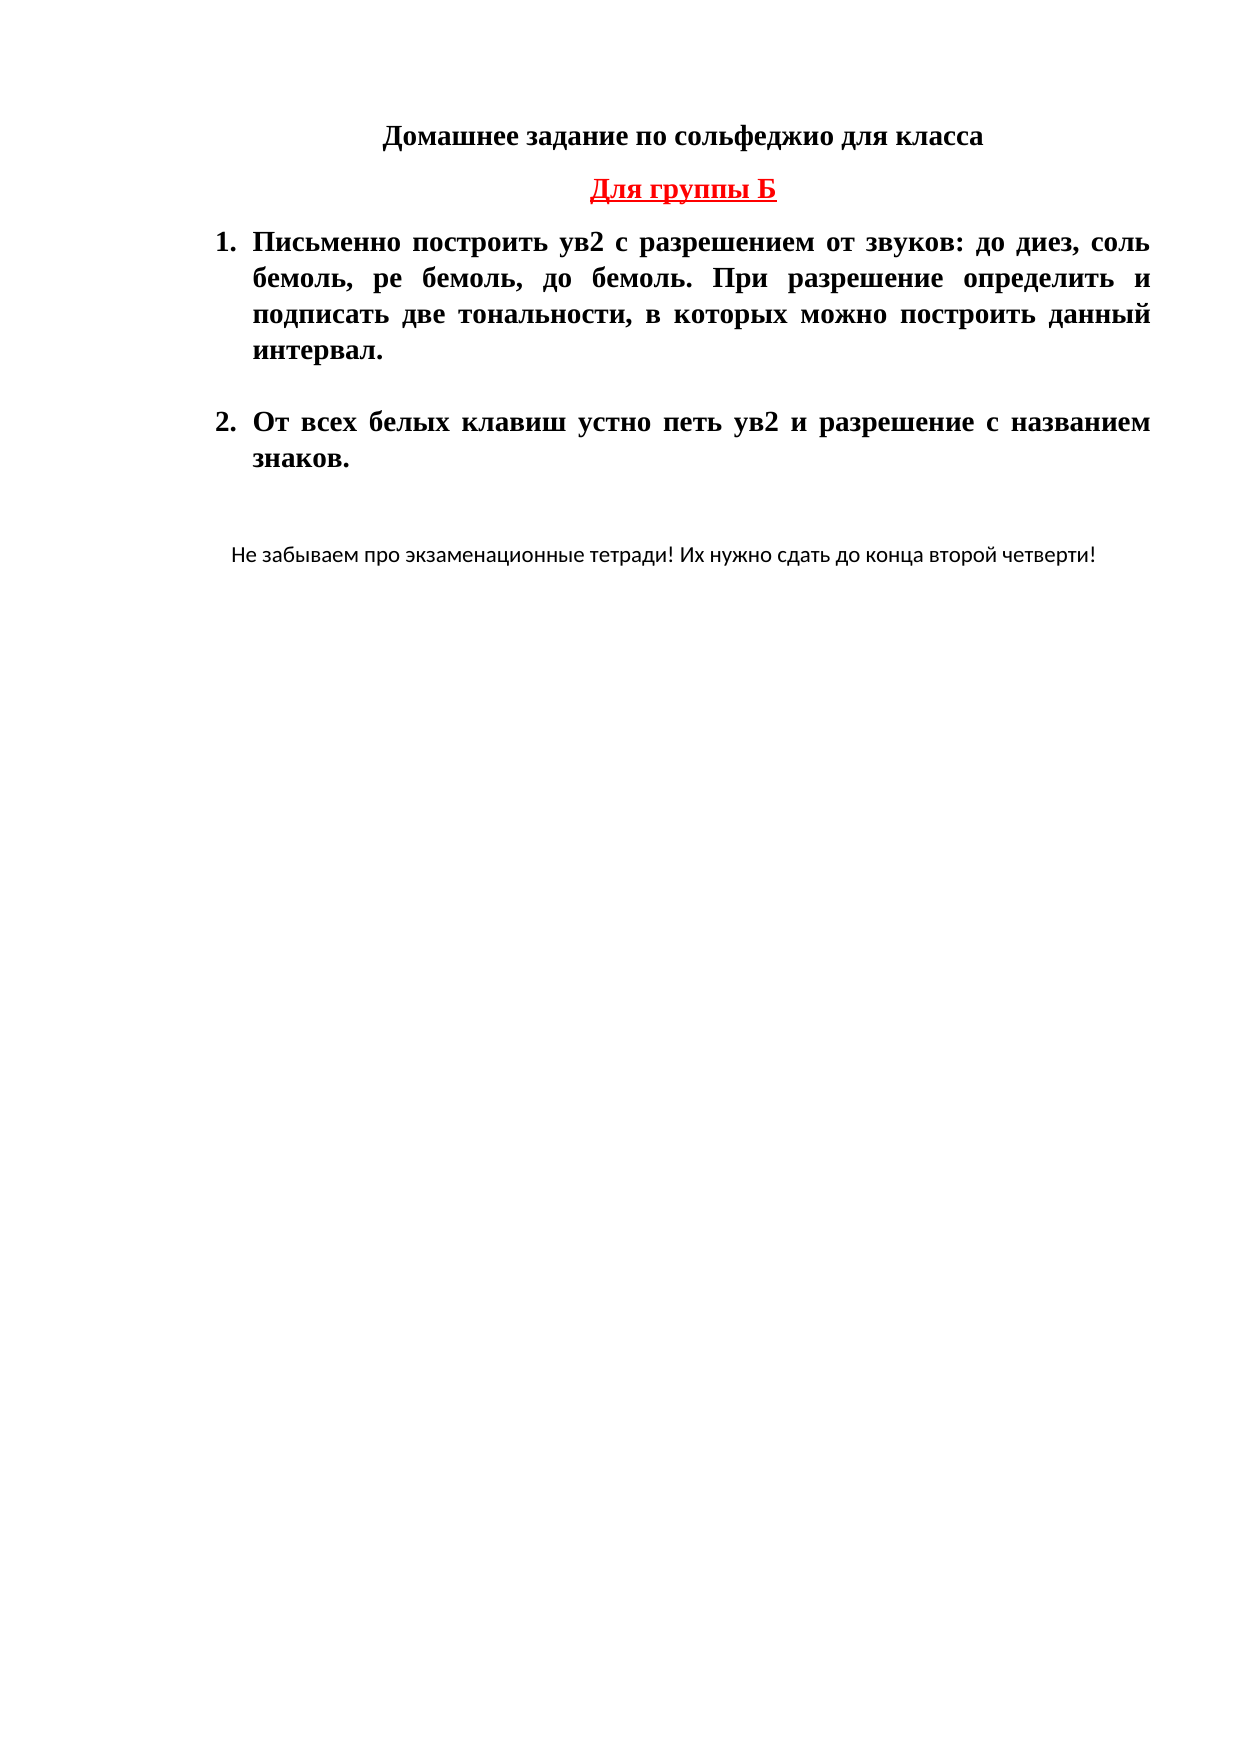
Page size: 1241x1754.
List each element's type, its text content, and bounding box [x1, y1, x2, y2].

text Для группы Б [215, 171, 1152, 204]
list Письменно построить ув2 с разрешением от звуков: до диез, соль бемоль, ре бемоль, до бемоль. При разрешение определить и подписать две тональности, в которых можно построить данный интервал. [215, 224, 1152, 366]
text Домашнее задание по сольфеджио для класса [215, 118, 1152, 152]
list От всех белых клавиш устно петь ув2 и разрешение с названием знаков. [215, 404, 1152, 474]
text Не забываем про экзаменационные тетради! Их нужно сдать до конца второй четверти! [177, 540, 1152, 568]
